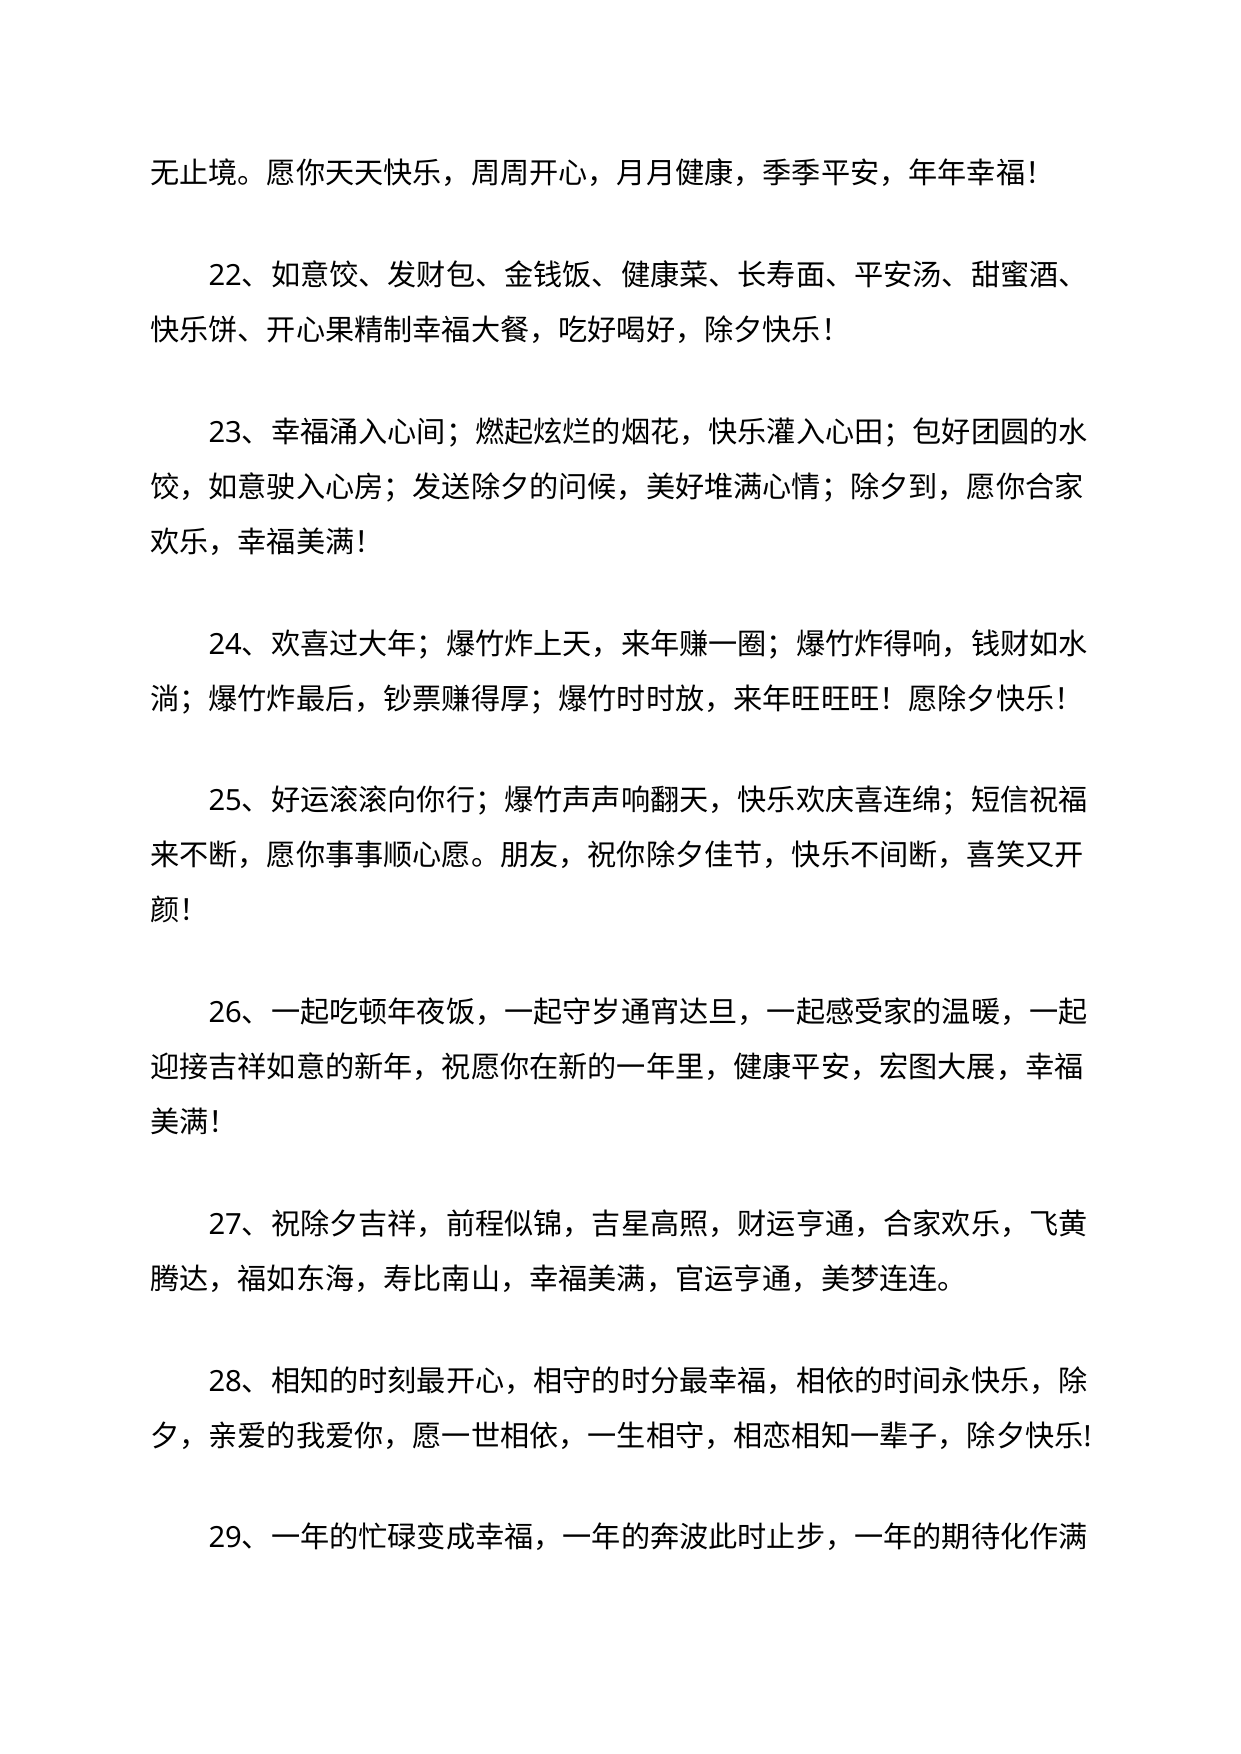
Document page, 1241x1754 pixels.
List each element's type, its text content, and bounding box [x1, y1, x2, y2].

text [150, 150, 1090, 192]
text 25、好运滚滚向你行；爆竹声声响翻天，快乐欢庆喜连绵；短信祝福来不断，愿你事事顺心愿。朋友，祝你除夕佳节，快乐不间断，喜笑又开颜！ [150, 777, 1090, 929]
text 23、幸福涌入心间；燃起炫烂的烟花，快乐灌入心田；包好团圆的水饺，如意驶入心房；发送除夕的问候，美好堆满心情；除夕到，愿你合家欢乐，幸福美满！ [150, 408, 1090, 561]
text 22、如意饺、发财包、金钱饭、健康菜、长寿面、平安汤、甜蜜酒、快乐饼、开心果精制幸福大餐，吃好喝好，除夕快乐！ [150, 252, 1090, 349]
text 28、相知的时刻最开心，相守的时分最幸福，相依的时间永快乐，除夕，亲爱的我爱你，愿一世相依，一生相守，相恋相知一辈子，除夕快乐! [150, 1357, 1090, 1454]
text 24、欢喜过大年；爆竹炸上天，来年赚一圈；爆竹炸得响，钱财如水淌；爆竹炸最后，钞票赚得厚；爆竹时时放，来年旺旺旺！愿除夕快乐！ [150, 620, 1090, 717]
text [150, 1514, 1090, 1556]
text 26、一起吃顿年夜饭，一起守岁通宵达旦，一起感受家的温暖，一起迎接吉祥如意的新年，祝愿你在新的一年里，健康平安，宏图大展，幸福美满！ [150, 989, 1090, 1141]
text 27、祝除夕吉祥，前程似锦，吉星高照，财运亨通，合家欢乐，飞黄腾达，福如东海，寿比南山，幸福美满，官运亨通，美梦连连。 [150, 1200, 1090, 1298]
